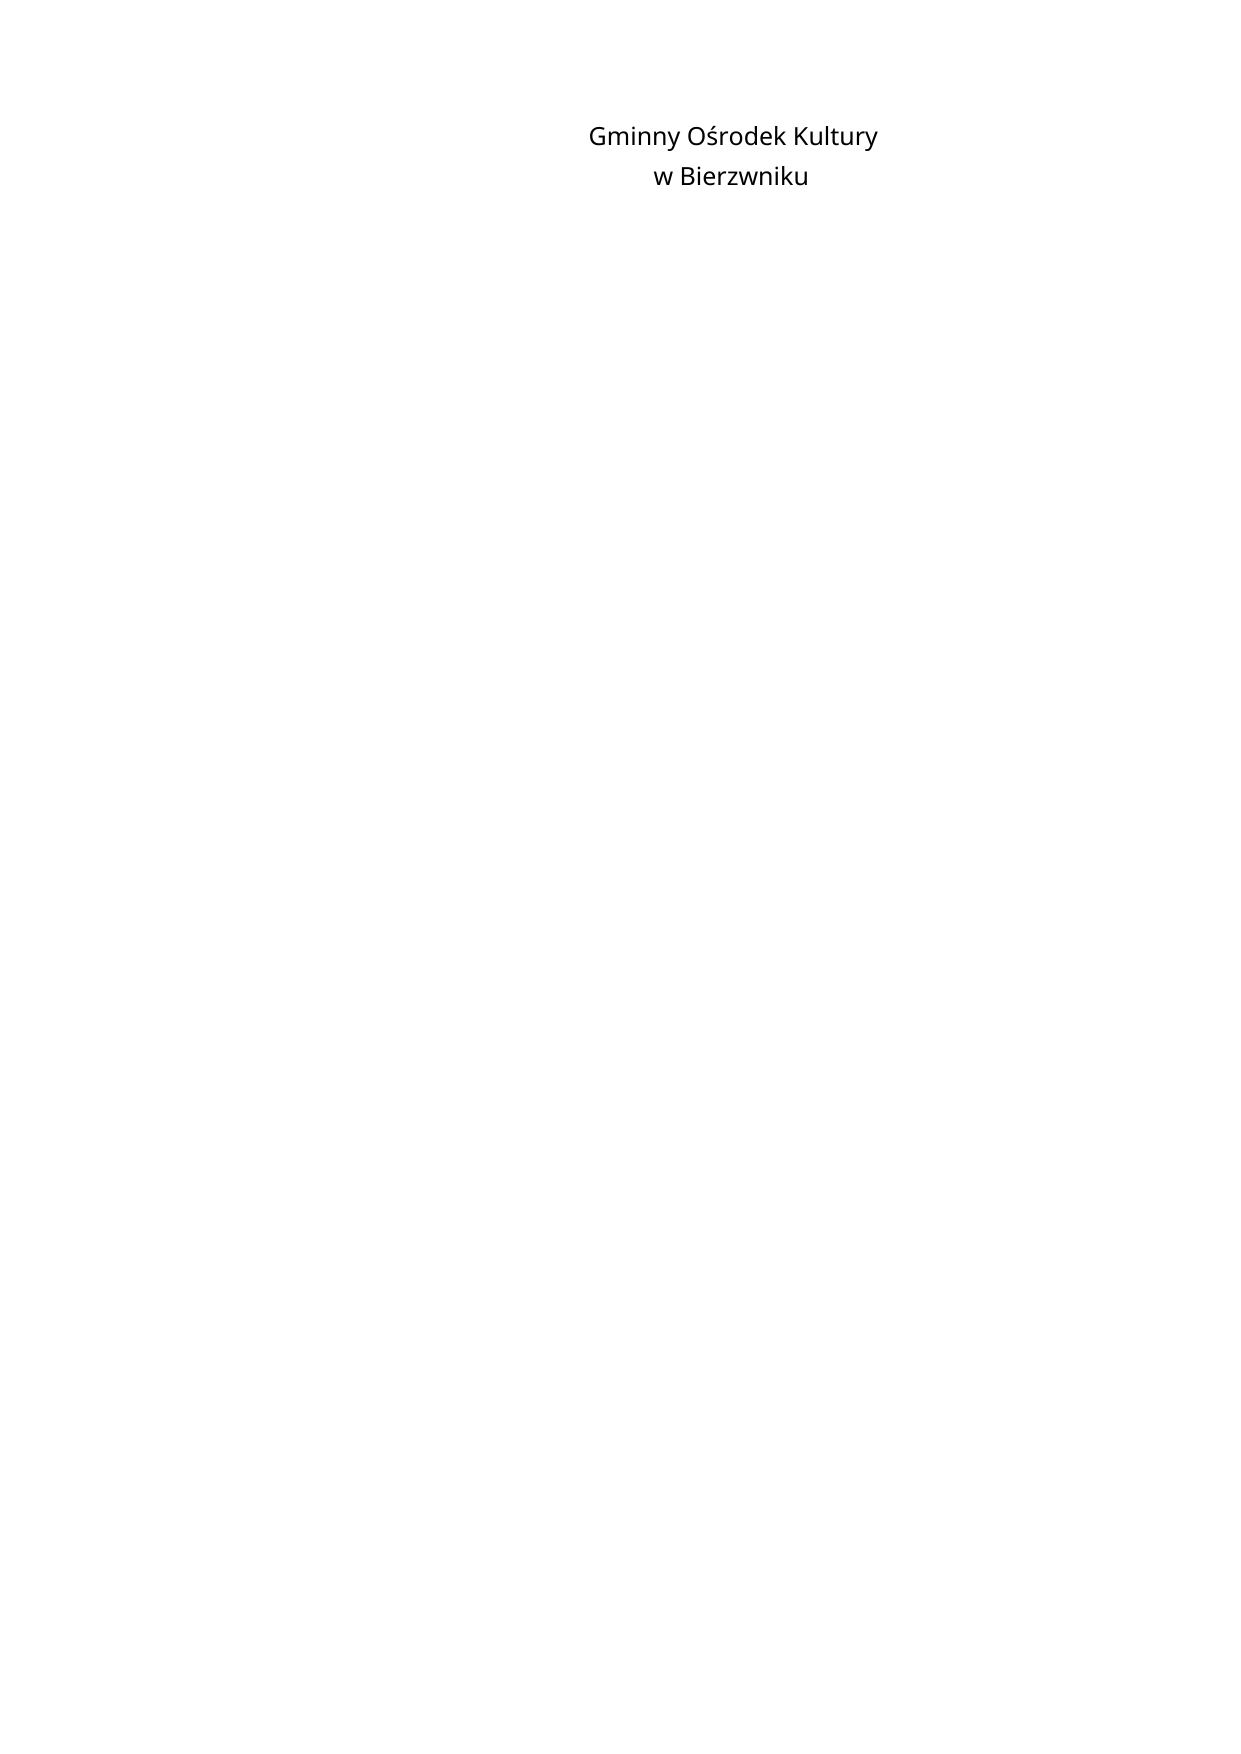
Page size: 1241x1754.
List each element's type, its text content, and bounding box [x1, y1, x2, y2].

text Gminny Ośrodek Kultury w Bierzwniku [148, 119, 1152, 192]
